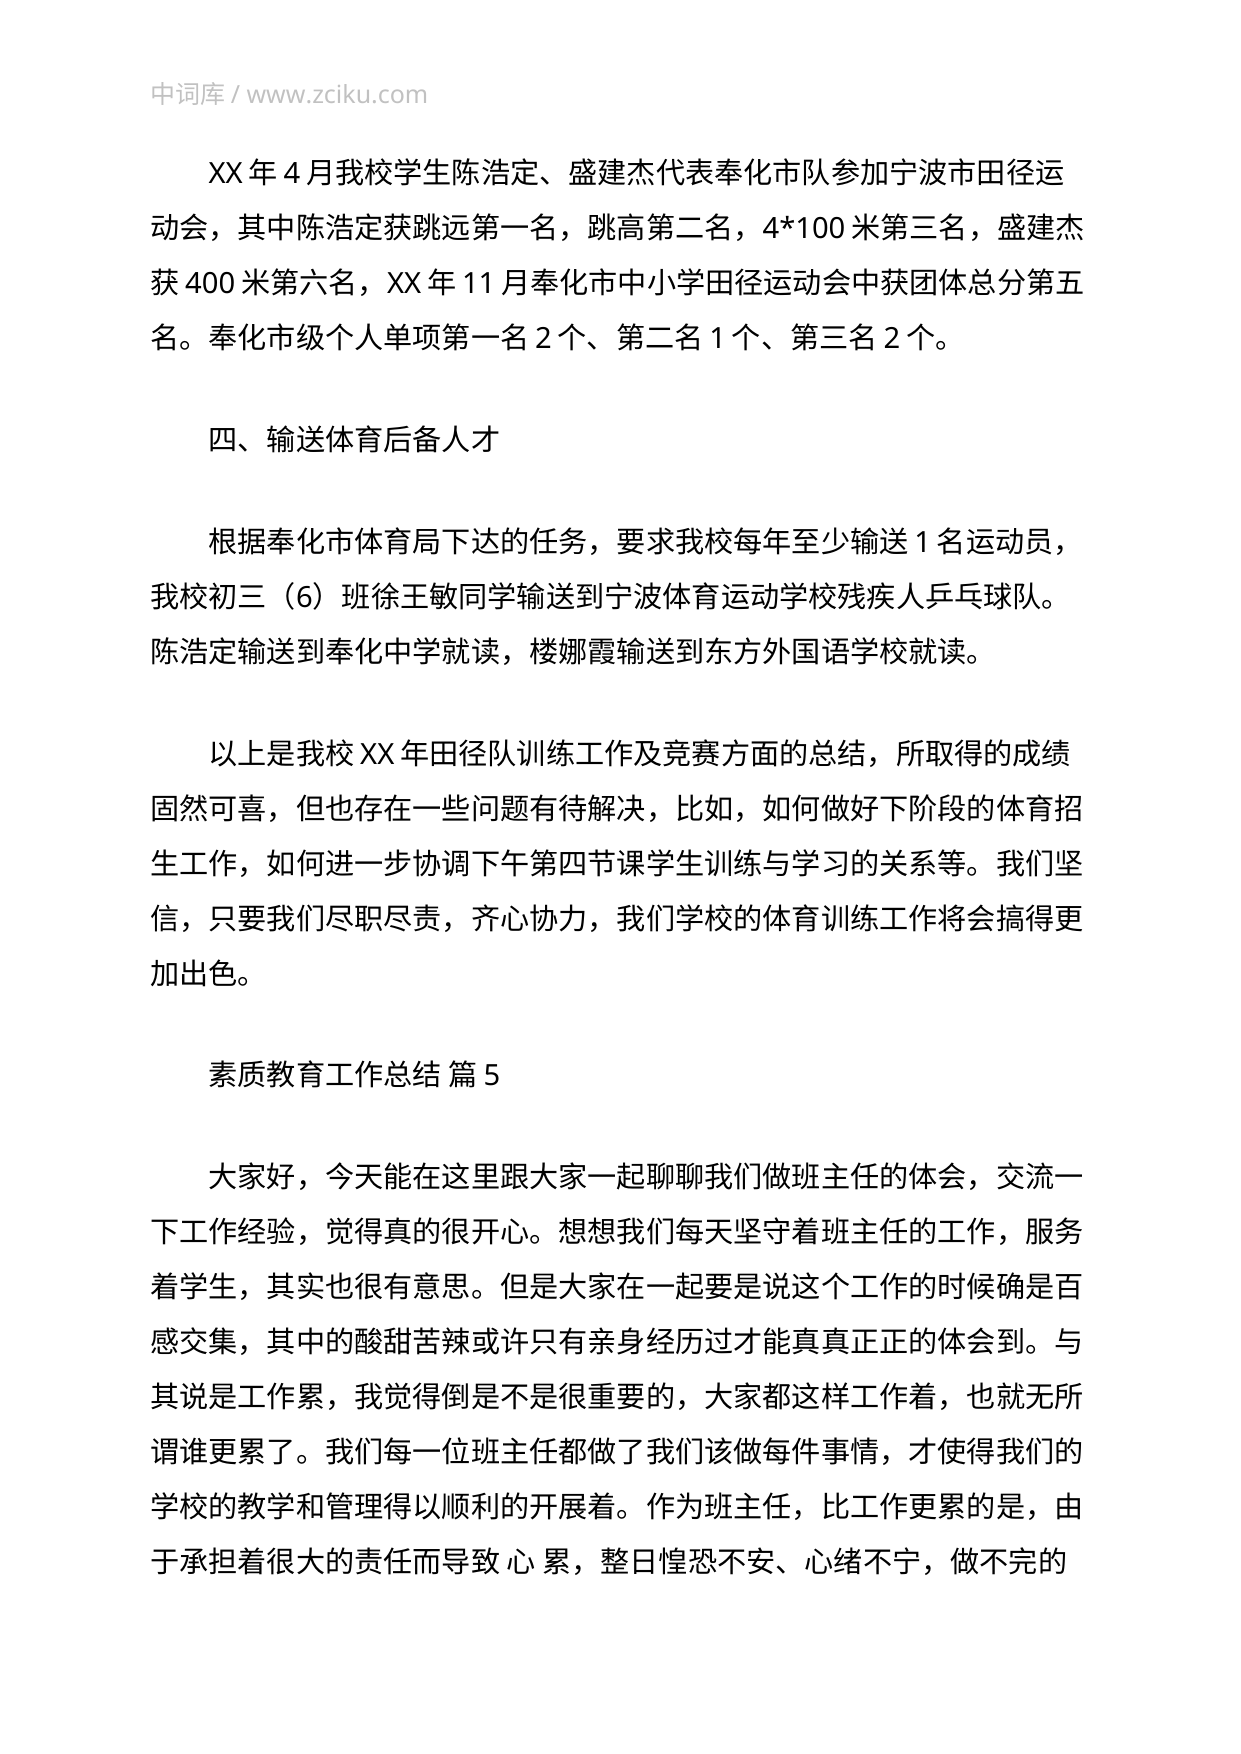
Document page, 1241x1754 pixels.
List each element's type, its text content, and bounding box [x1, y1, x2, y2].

text 四、输送体育后备人才 [150, 417, 1090, 459]
text 以上是我校XX年田径队训练工作及竞赛方面的总结，所取得的成绩固然可喜，但也存在一些问题有待解决，比如，如何做好下阶段的体育招生工作，如何进一步协调下午第四节课学生训练与学习的关系等。我们坚信，只要我们尽职尽责，齐心协力，我们学校的体育训练工作将会搞得更加出色。 [150, 731, 1090, 992]
text XX年4月我校学生陈浩定、盛建杰代表奉化市队参加宁波市田径运动会，其中陈浩定获跳远第一名，跳高第二名，4*100米第三名，盛建杰获400米第六名，XX年11月奉化市中小学田径运动会中获团体总分第五名。奉化市级个人单项第一名2个、第二名1个、第三名2个。 [150, 150, 1090, 357]
text 根据奉化市体育局下达的任务，要求我校每年至少输送1名运动员，我校初三（6）班徐王敏同学输送到宁波体育运动学校残疾人乒乓球队。陈浩定输送到奉化中学就读，楼娜霞输送到东方外国语学校就读。 [150, 519, 1090, 671]
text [150, 1154, 1090, 1581]
text 素质教育工作总结 篇5 [150, 1052, 1090, 1094]
